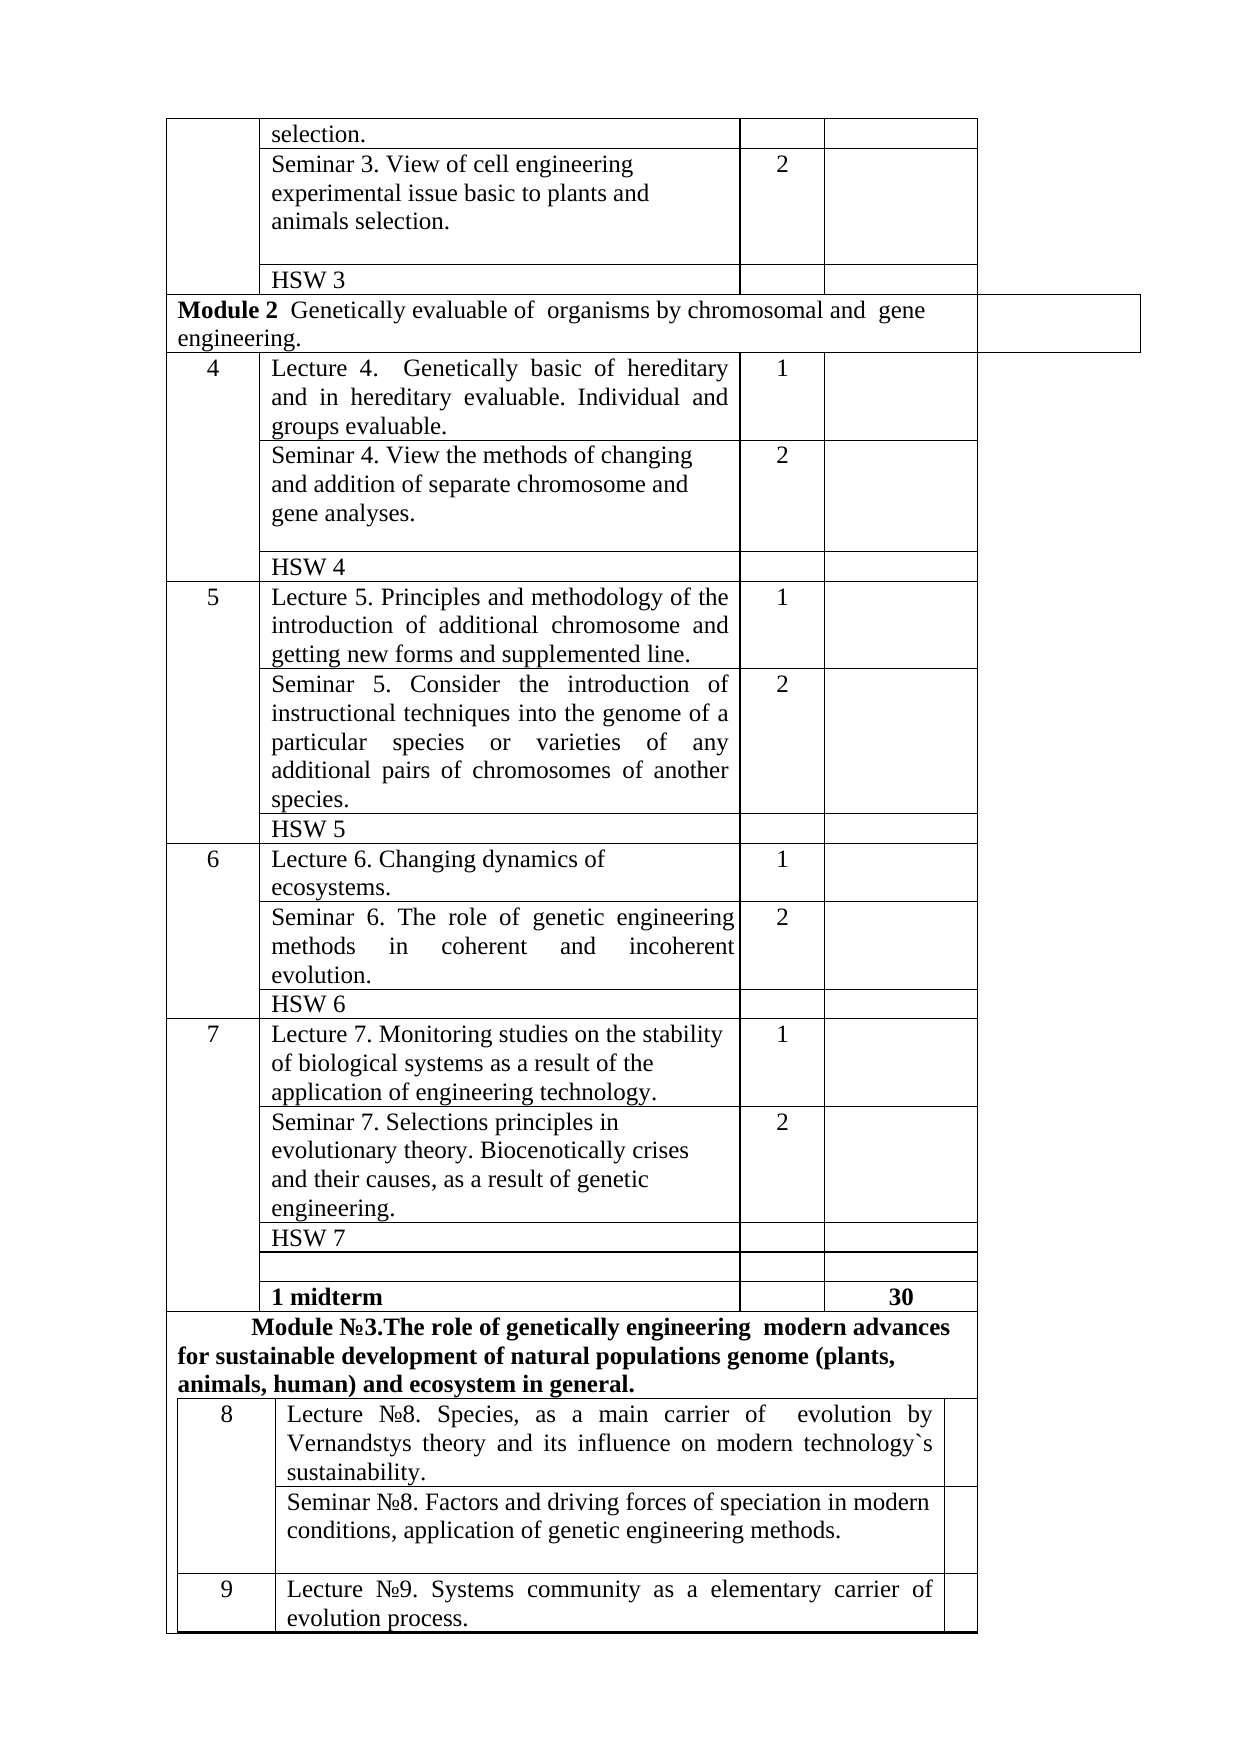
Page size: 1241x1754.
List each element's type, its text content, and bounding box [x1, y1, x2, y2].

table_cell 7 [167, 1019, 259, 1311]
table_cell [825, 582, 977, 668]
table_cell [825, 902, 977, 988]
table_cell 2 [741, 902, 824, 988]
table_cell 1 [741, 1019, 824, 1106]
table_cell [741, 1253, 824, 1281]
table_cell [825, 149, 977, 264]
table_cell 1 [741, 353, 824, 439]
table_cell 1 [741, 582, 824, 668]
table_cell [741, 1282, 824, 1311]
table_cell Seminar 5. Consider the introduction of instructional techniques into the genome of a particular species or varieties of any additional pairs of chromosomes of another species. [260, 669, 739, 813]
table_cell Lecture 6. Changing dynamics of ecosystems. [260, 844, 739, 901]
table_cell [741, 552, 824, 581]
table_cell Lecture 4. Genetically basic of hereditary and in hereditary evaluable. Individual and groups evaluable. [260, 353, 739, 439]
table_cell Lecture 7. Monitoring studies on the stability of biological systems as a result of the application of engineering technology. [260, 1019, 739, 1106]
table_cell HSW 4 [260, 552, 739, 581]
table_cell Module 2 Genetically evaluable of organisms by chromosomal and gene engineering. [167, 295, 977, 352]
table_cell HSW 6 [260, 990, 739, 1018]
table_cell [978, 295, 1140, 352]
table_cell [825, 265, 977, 294]
table_cell [741, 814, 824, 843]
table_cell 30 [825, 1282, 977, 1311]
table_cell [825, 353, 977, 439]
table_cell Seminar 3. View of cell engineering experimental issue basic to plants and animals selection. [260, 149, 739, 264]
table_cell [260, 1253, 739, 1281]
table_cell [825, 814, 977, 843]
table_cell [825, 552, 977, 581]
table_cell Lecture 5. Principles and methodology of the introduction of additional chromosome and getting new forms and supplemented line. [260, 582, 739, 668]
table_cell 4 [167, 353, 259, 581]
table_cell [825, 844, 977, 901]
table_cell [741, 1223, 824, 1251]
table_cell Seminar 6. The role of genetic engineering methods in coherent and incoherent evolution. [260, 902, 739, 988]
table_cell 6 [167, 844, 259, 1018]
table_cell 3 [167, 119, 259, 294]
table_cell [741, 265, 824, 294]
table_cell 5 [167, 582, 259, 843]
table_cell 2 [741, 441, 824, 551]
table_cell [260, 119, 739, 148]
table_cell 2 [741, 149, 824, 264]
table_cell [825, 119, 977, 148]
table_cell HSW 5 [260, 814, 739, 843]
table_cell [825, 990, 977, 1018]
table_cell 1 [741, 844, 824, 901]
table_cell 2 [741, 669, 824, 813]
table_cell [825, 669, 977, 813]
table_cell [825, 1107, 977, 1222]
table_cell [825, 1223, 977, 1251]
table_cell Seminar 7. Selections principles in evolutionary theory. Biocenotically crises and their causes, as a result of genetic engineering. [260, 1107, 739, 1222]
table_cell 1 [741, 119, 824, 148]
table_cell HSW 7 [260, 1223, 739, 1251]
table_cell 1 midterm [260, 1282, 739, 1311]
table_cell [167, 1312, 977, 1632]
table_cell 2 [741, 1107, 824, 1222]
table_cell [825, 441, 977, 551]
table_cell HSW 3 [260, 265, 739, 294]
table_cell Seminar 4. View the methods of changing and addition of separate chromosome and gene analyses. [260, 441, 739, 551]
table_cell [741, 990, 824, 1018]
table_cell [825, 1019, 977, 1106]
table_cell [825, 1253, 977, 1281]
